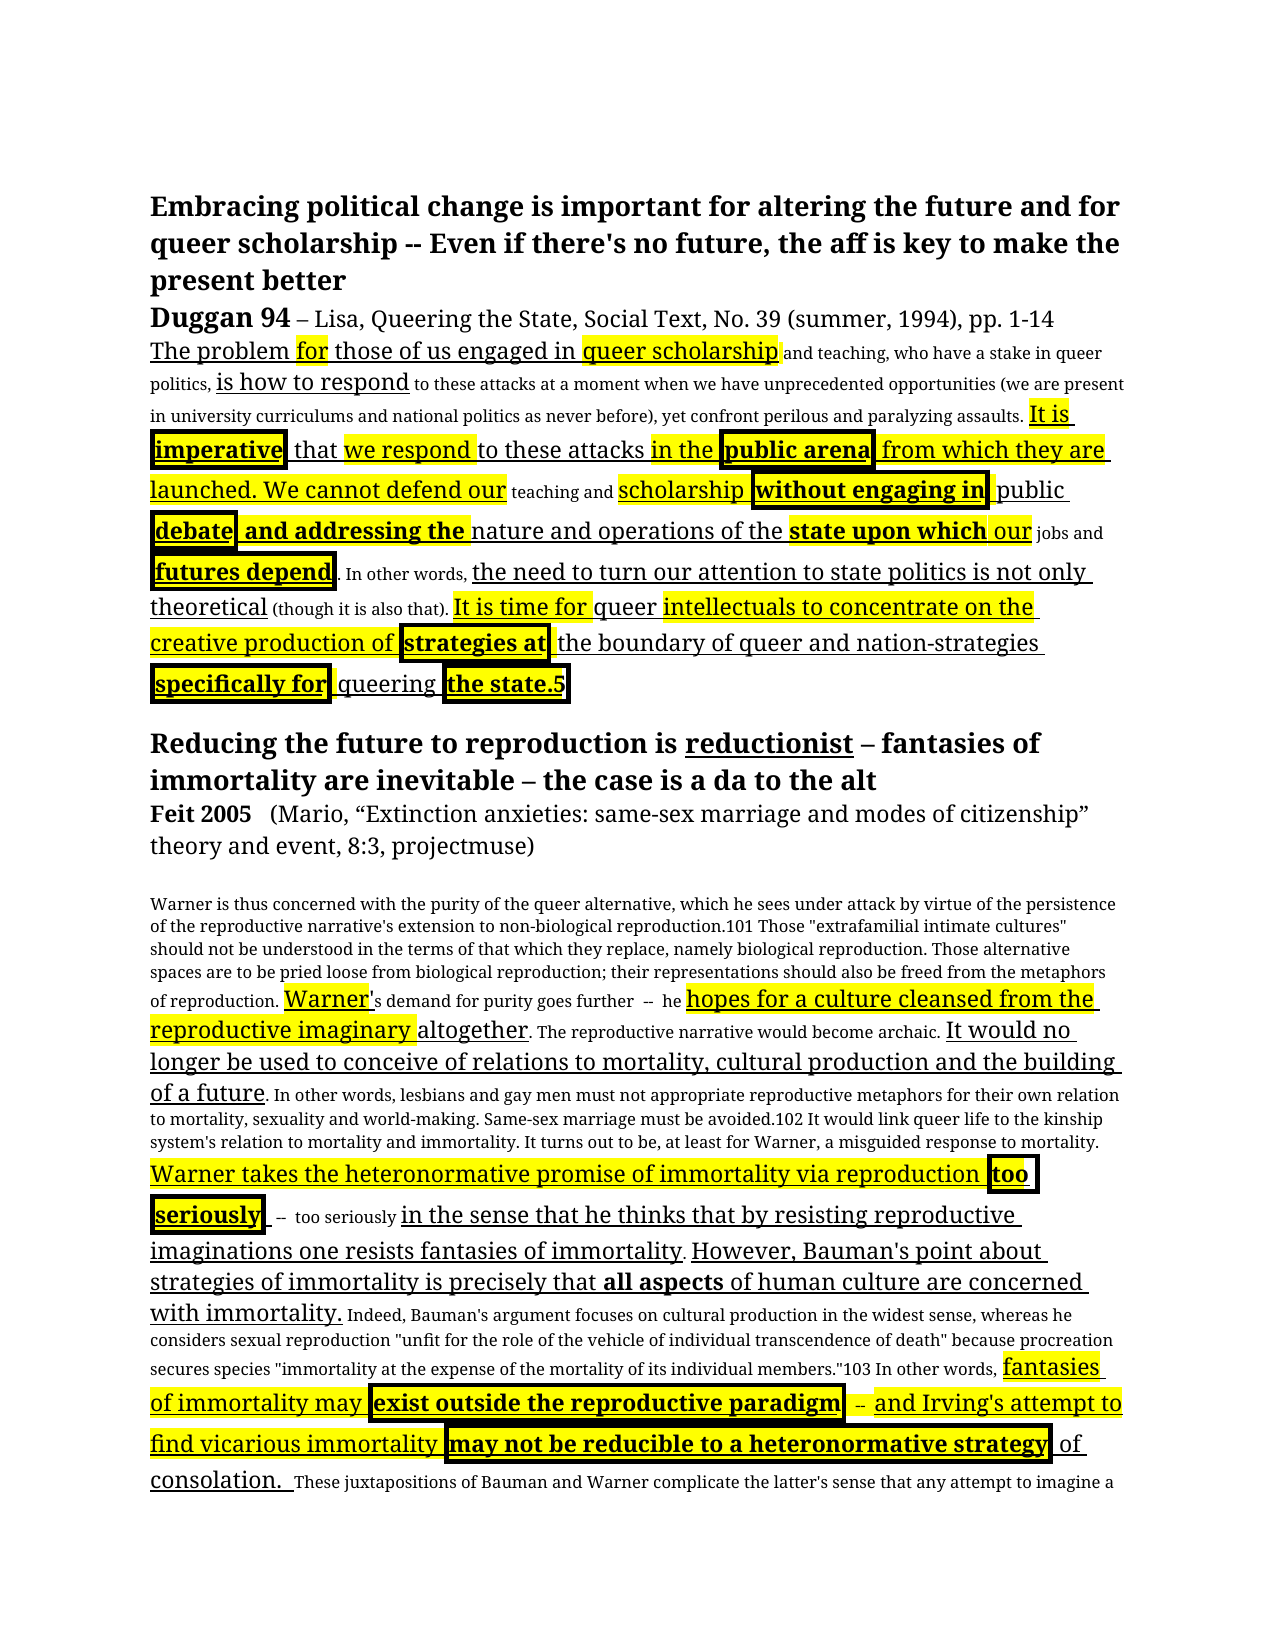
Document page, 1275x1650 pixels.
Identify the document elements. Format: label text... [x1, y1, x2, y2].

subtitle Embracing political change is important for altering the future and for queer scholarship -- Even if there's no future, the aff is key to make the present better [150, 188, 1125, 298]
text Duggan 94 – Lisa, Queering the State, Social Text, No. 39 (summer, 1994), pp. 1-14 [150, 298, 1125, 335]
text The problem for those of us engaged in queer scholarship and teaching, who have a stake in queer politics, is how to respond to these attacks at a moment when we have unprecedented opportunities (we are present in university curriculums and national politics as never before), yet confront perilous and paralyzing assaults. It is imperative that we respond to these attacks in the public arena from which they are launched. We cannot defend our teaching and scholarship without engaging in public debate and addressing the nature and operations of the state upon which our jobs and futures depend. In other words, the need to turn our attention to state politics is not only theoretical (though it is also that). It is time for queer intellectuals to concentrate on the creative production of strategies at the boundary of queer and nation-strategies specifically for queering the state.5 [150, 335, 1125, 704]
text Feit 2005 (Mario, “Extinction anxieties: same-sex marriage and modes of citizenship” theory and event, 8:3, projectmuse) [150, 798, 1125, 861]
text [150, 892, 1125, 1495]
subtitle Reducing the future to reproduction is reductionist – fantasies of immortality are inevitable – the case is a da to the alt [150, 725, 1125, 798]
